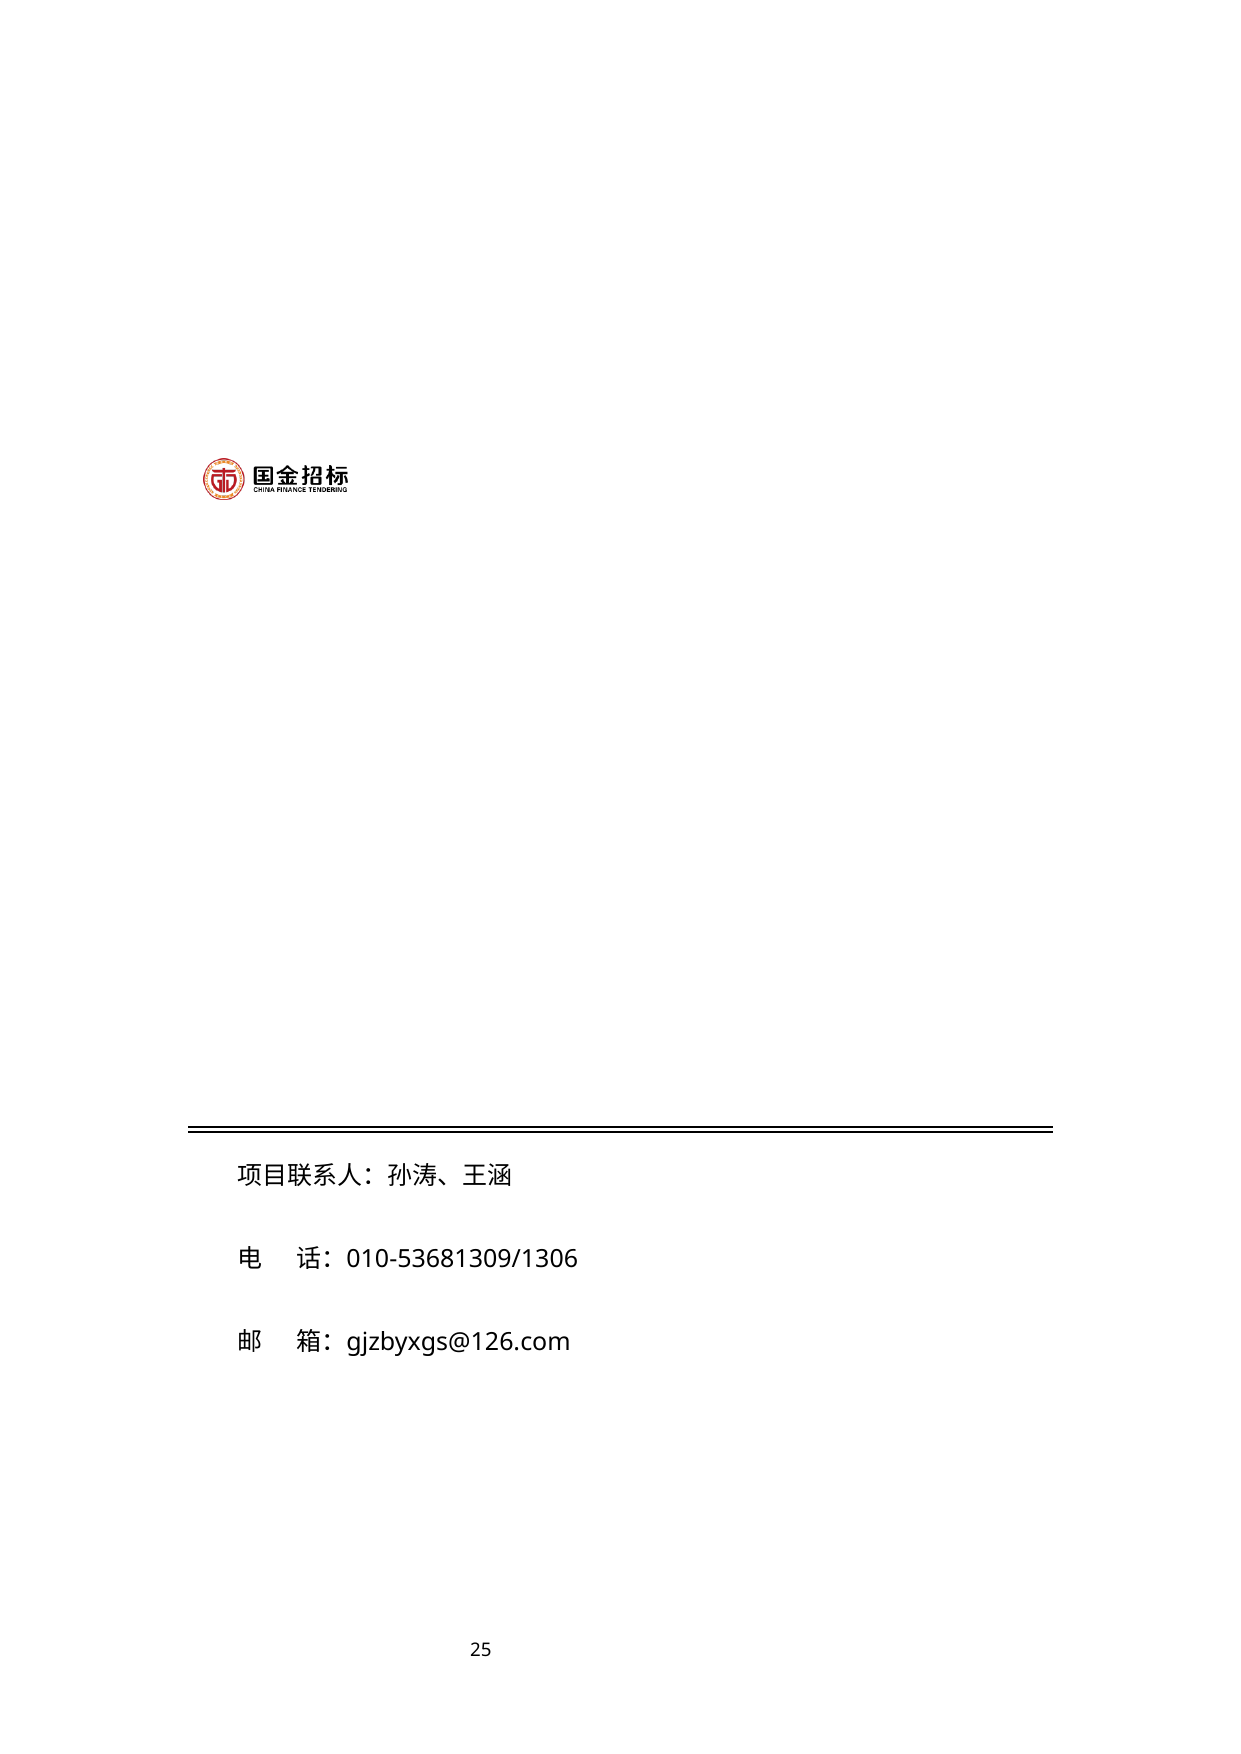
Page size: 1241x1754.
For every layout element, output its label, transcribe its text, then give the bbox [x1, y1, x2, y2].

picture [203, 458, 348, 500]
text 邮 箱：gjzbyxgs@126.com [187, 1307, 1053, 1372]
text 项目联系人：孙涛、王涵 [187, 1141, 1053, 1206]
text 电 话：010-53681309/1306 [187, 1224, 1053, 1289]
